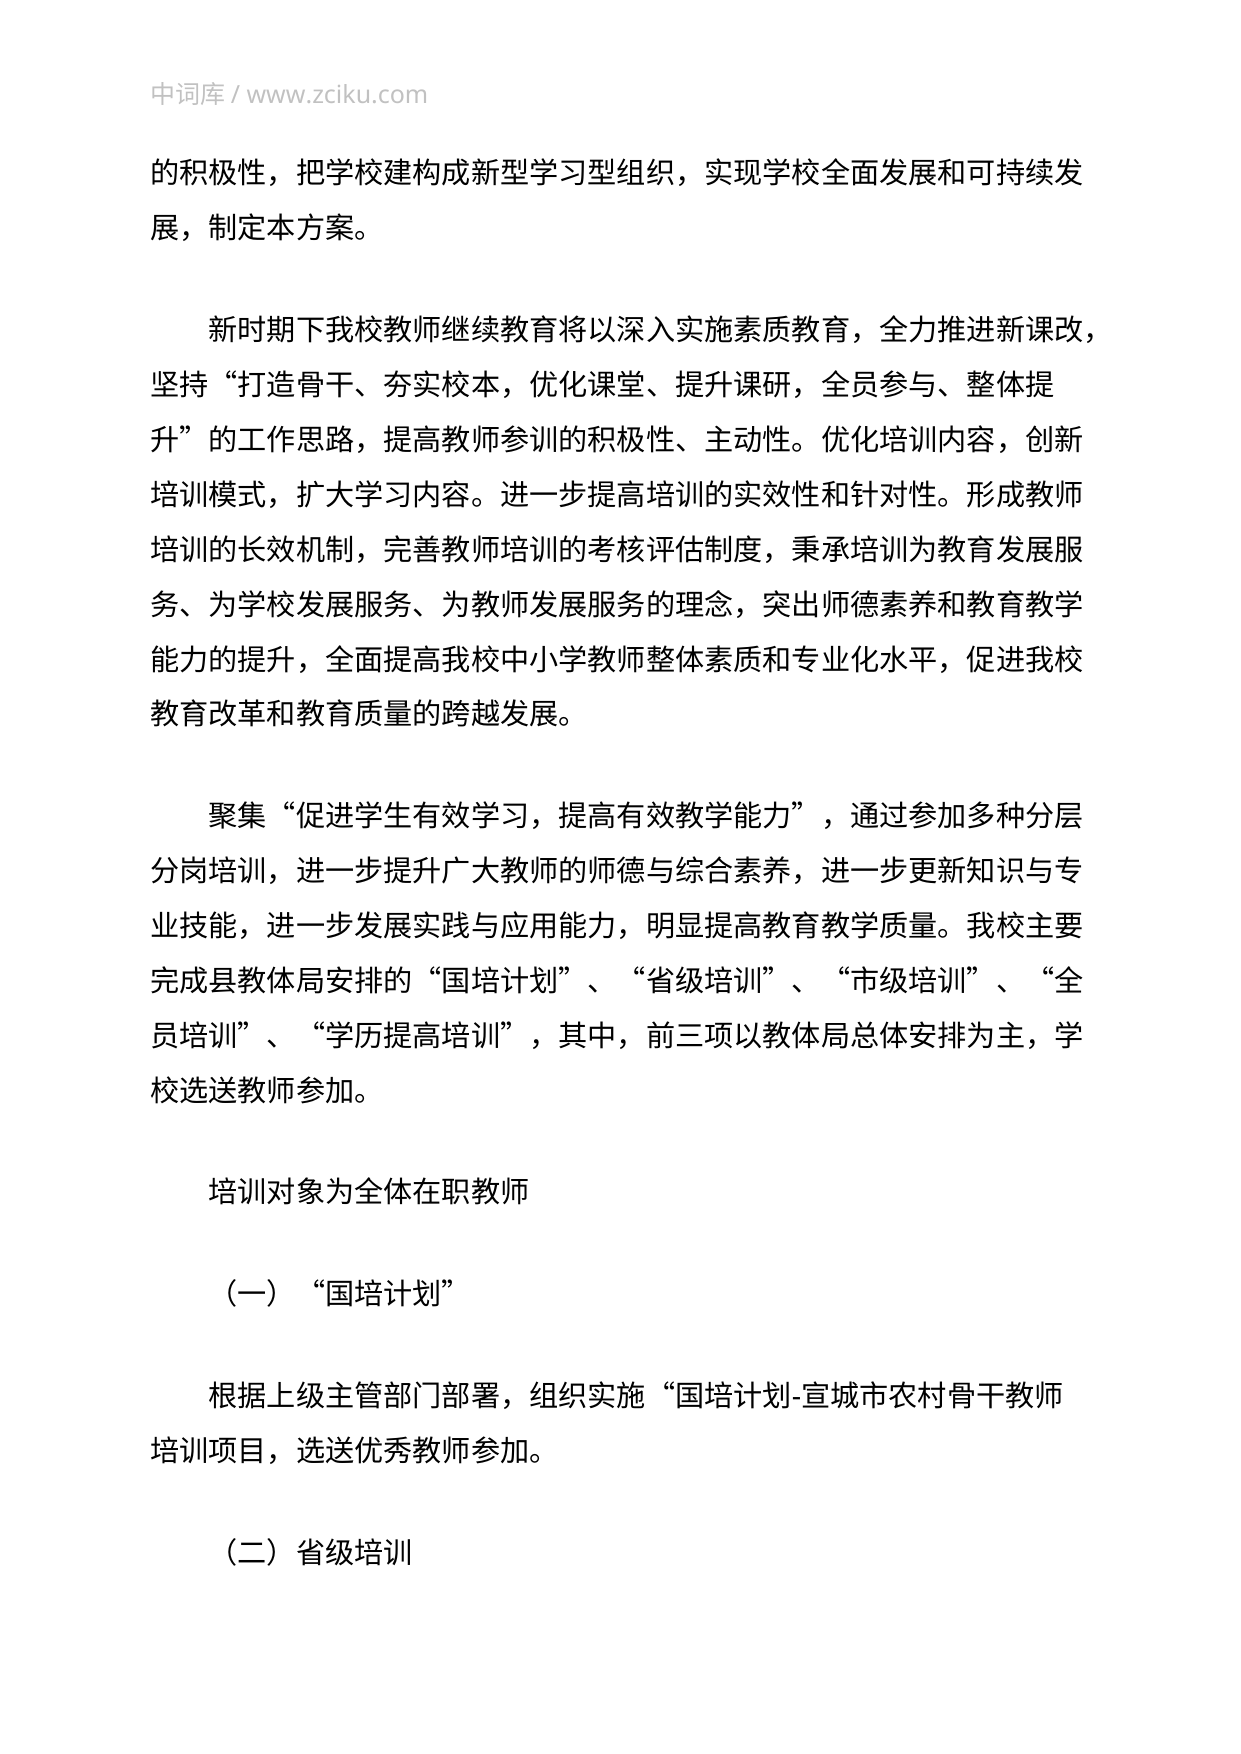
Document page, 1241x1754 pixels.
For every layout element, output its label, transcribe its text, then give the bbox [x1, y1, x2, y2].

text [150, 150, 1090, 247]
text 聚集“促进学生有效学习，提高有效教学能力”，通过参加多种分层分岗培训，进一步提升广大教师的师德与综合素养，进一步更新知识与专业技能，进一步发展实践与应用能力，明显提高教育教学质量。我校主要完成县教体局安排的“国培计划”、“省级培训”、“市级培训”、“全员培训”、“学历提高培训”，其中，前三项以教体局总体安排为主，学校选送教师参加。 [150, 793, 1090, 1109]
text 培训对象为全体在职教师 [150, 1169, 1090, 1211]
text （二）省级培训 [150, 1529, 1090, 1572]
text 新时期下我校教师继续教育将以深入实施素质教育，全力推进新课改，坚持“打造骨干、夯实校本，优化课堂、提升课研，全员参与、整体提升”的工作思路，提高教师参训的积极性、主动性。优化培训内容，创新培训模式，扩大学习内容。进一步提高培训的实效性和针对性。形成教师培训的长效机制，完善教师培训的考核评估制度，秉承培训为教育发展服务、为学校发展服务、为教师发展服务的理念，突出师德素养和教育教学能力的提升，全面提高我校中小学教师整体素质和专业化水平，促进我校教育改革和教育质量的跨越发展。 [150, 307, 1090, 733]
text 根据上级主管部门部署，组织实施“国培计划-宣城市农村骨干教师培训项目，选送优秀教师参加。 [150, 1372, 1090, 1470]
text （一）“国培计划” [150, 1271, 1090, 1313]
